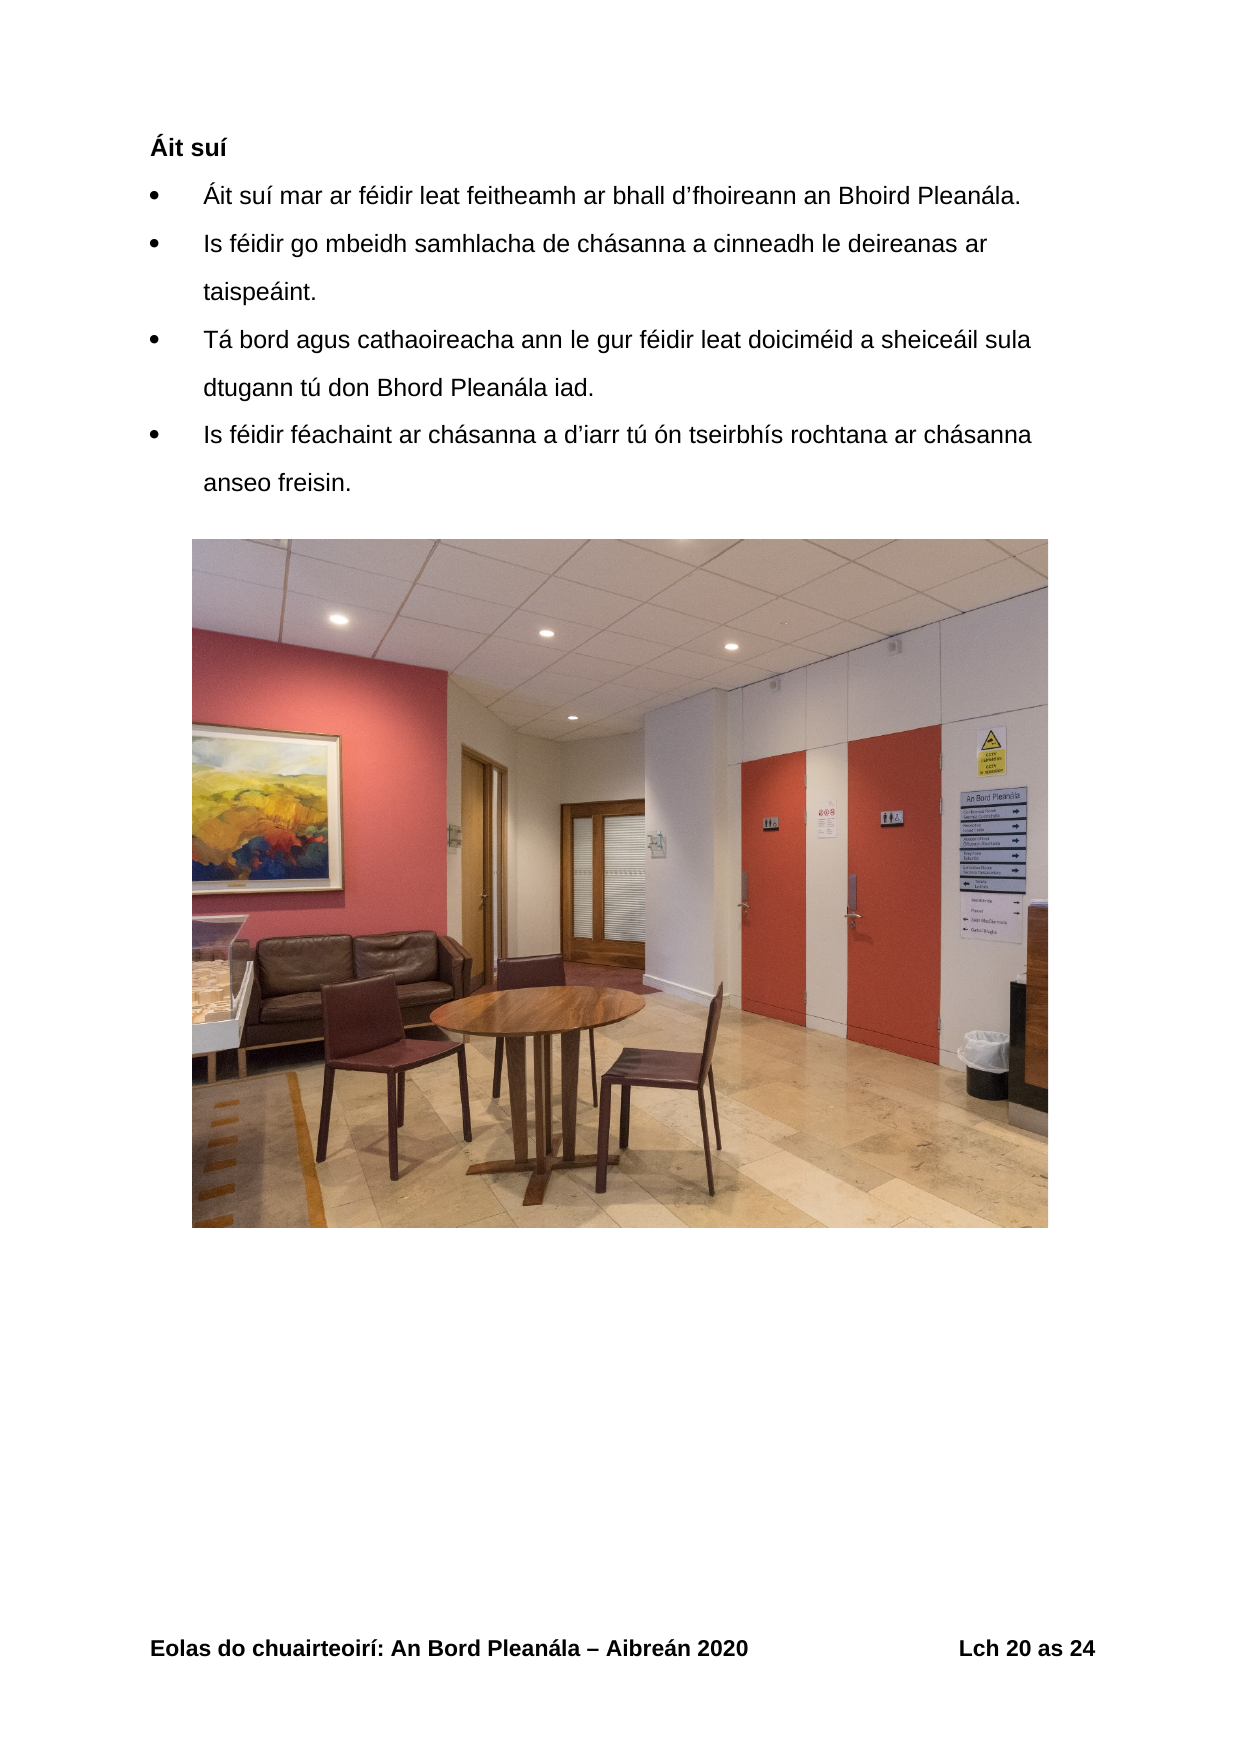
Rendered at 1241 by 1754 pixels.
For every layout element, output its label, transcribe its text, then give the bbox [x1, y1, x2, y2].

picture [192, 539, 1049, 1228]
text Is féidir féachaint ar chásanna a d’iarr tú ón tseirbhís rochtana ar chásanna anseo freisin. [150, 406, 1090, 501]
text Tá bord agus cathaoireacha ann le gur féidir leat doiciméid a sheiceáil sula dtugann tú don Bhord Pleanála iad. [150, 310, 1090, 406]
text Áit suí [150, 118, 1090, 166]
text Is féidir go mbeidh samhlacha de chásanna a cinneadh le deireanas ar taispeáint. [150, 214, 1090, 310]
text Áit suí mar ar féidir leat feitheamh ar bhall d’fhoireann an Bhoird Pleanála. [150, 166, 1090, 214]
